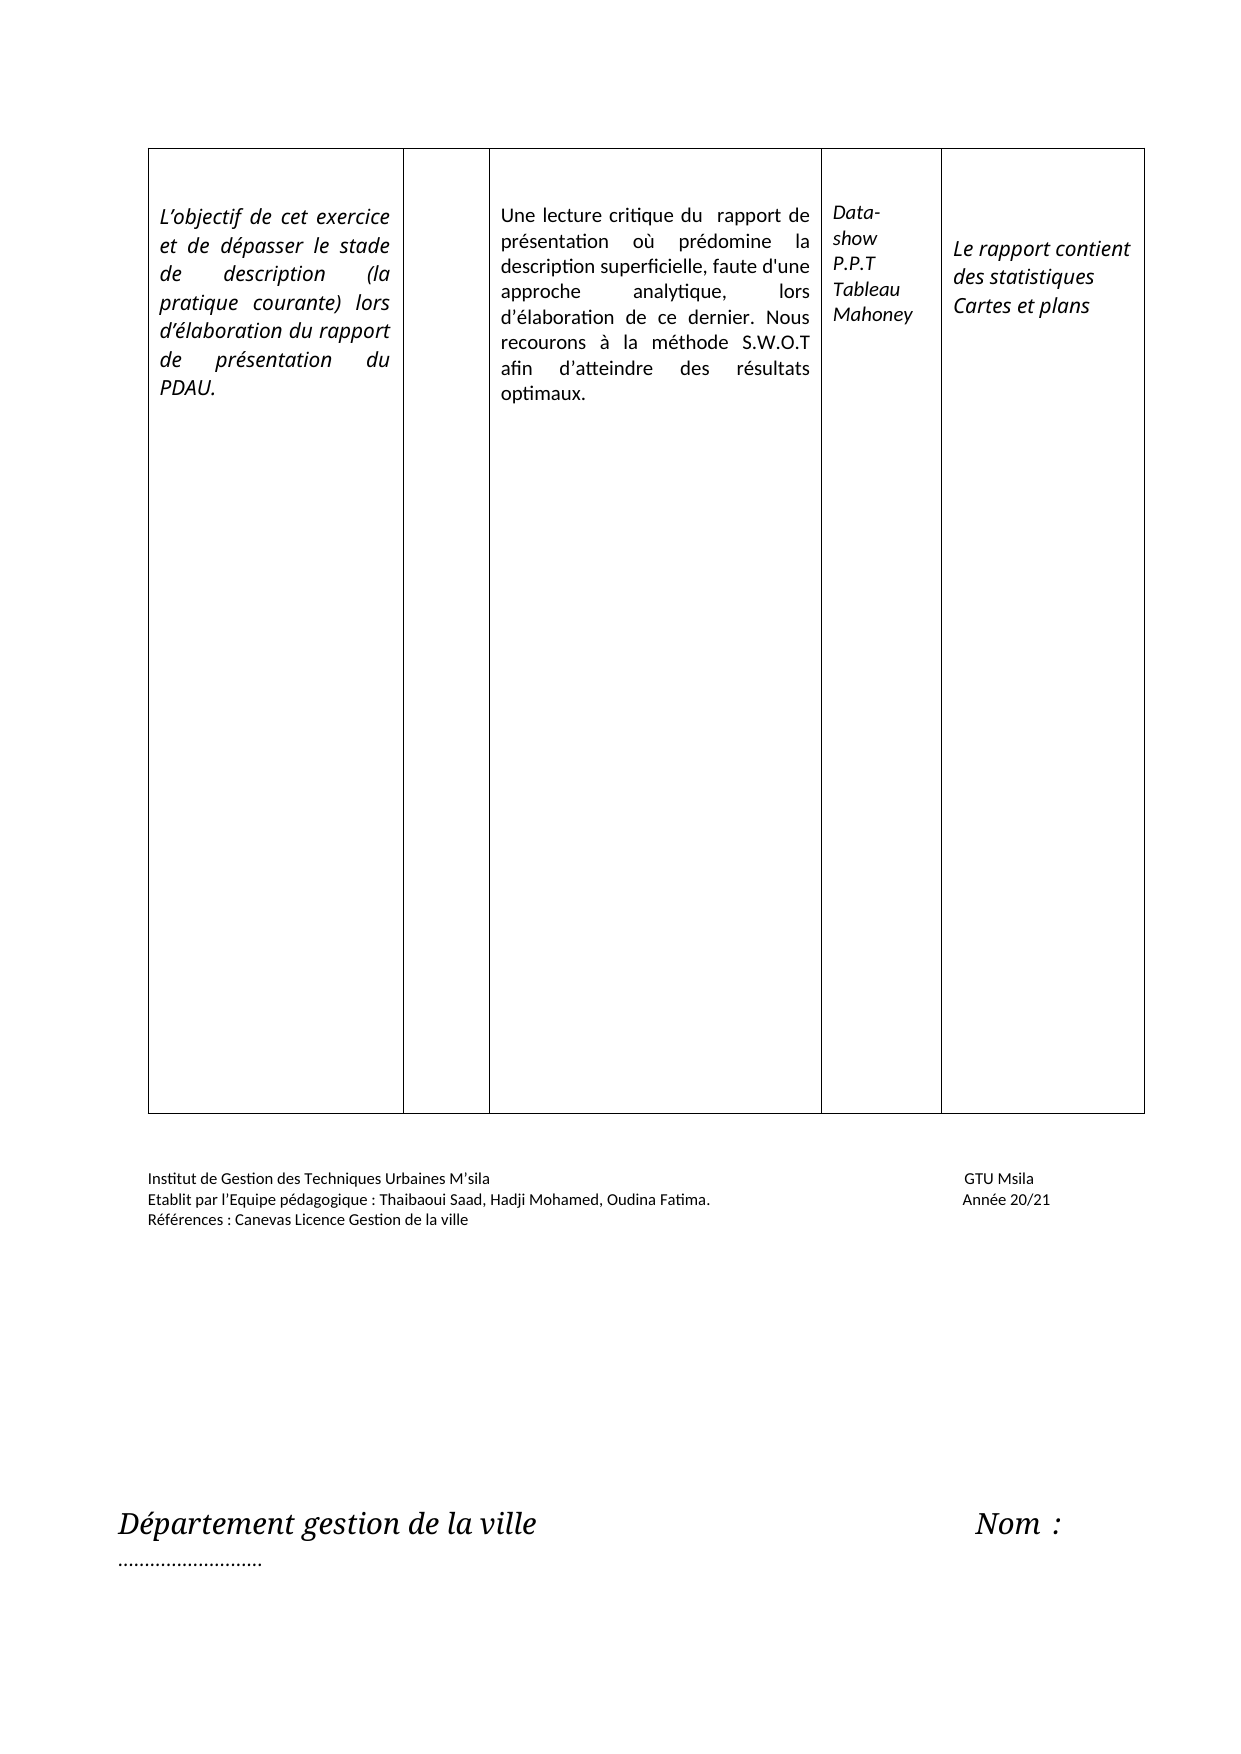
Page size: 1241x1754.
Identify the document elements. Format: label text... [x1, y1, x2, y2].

text Références : Canevas Licence Gestion de la ville [148, 1209, 1093, 1229]
table_cell Data- show P.P.T Tableau Mahoney [822, 149, 941, 1113]
table_cell L’objectif de cet exercice et de dépasser le stade de description (la pratique courante) lors d’élaboration du rapport de présentation du PDAU. [149, 149, 403, 1113]
text Institut de Gestion des Techniques Urbaines M’sila GTU Msila [148, 1168, 1093, 1189]
table_cell Une lecture critique du rapport de présentation où prédomine la description superficielle, faute d'une approche analytique, lors d’élaboration de ce dernier. Nous recourons à la méthode S.W.O.T afin d’atteindre des résultats optimaux. [490, 149, 821, 1113]
table_cell [404, 149, 489, 1113]
text Etablit par l’Equipe pédagogique : Thaibaoui Saad, Hadji Mohamed, Oudina Fatima. Année 20/21 [148, 1189, 1093, 1209]
text Département gestion de la ville Nom :……………………… [118, 1503, 1093, 1572]
table_cell Le rapport contient des statistiques Cartes et plans [942, 149, 1144, 1113]
